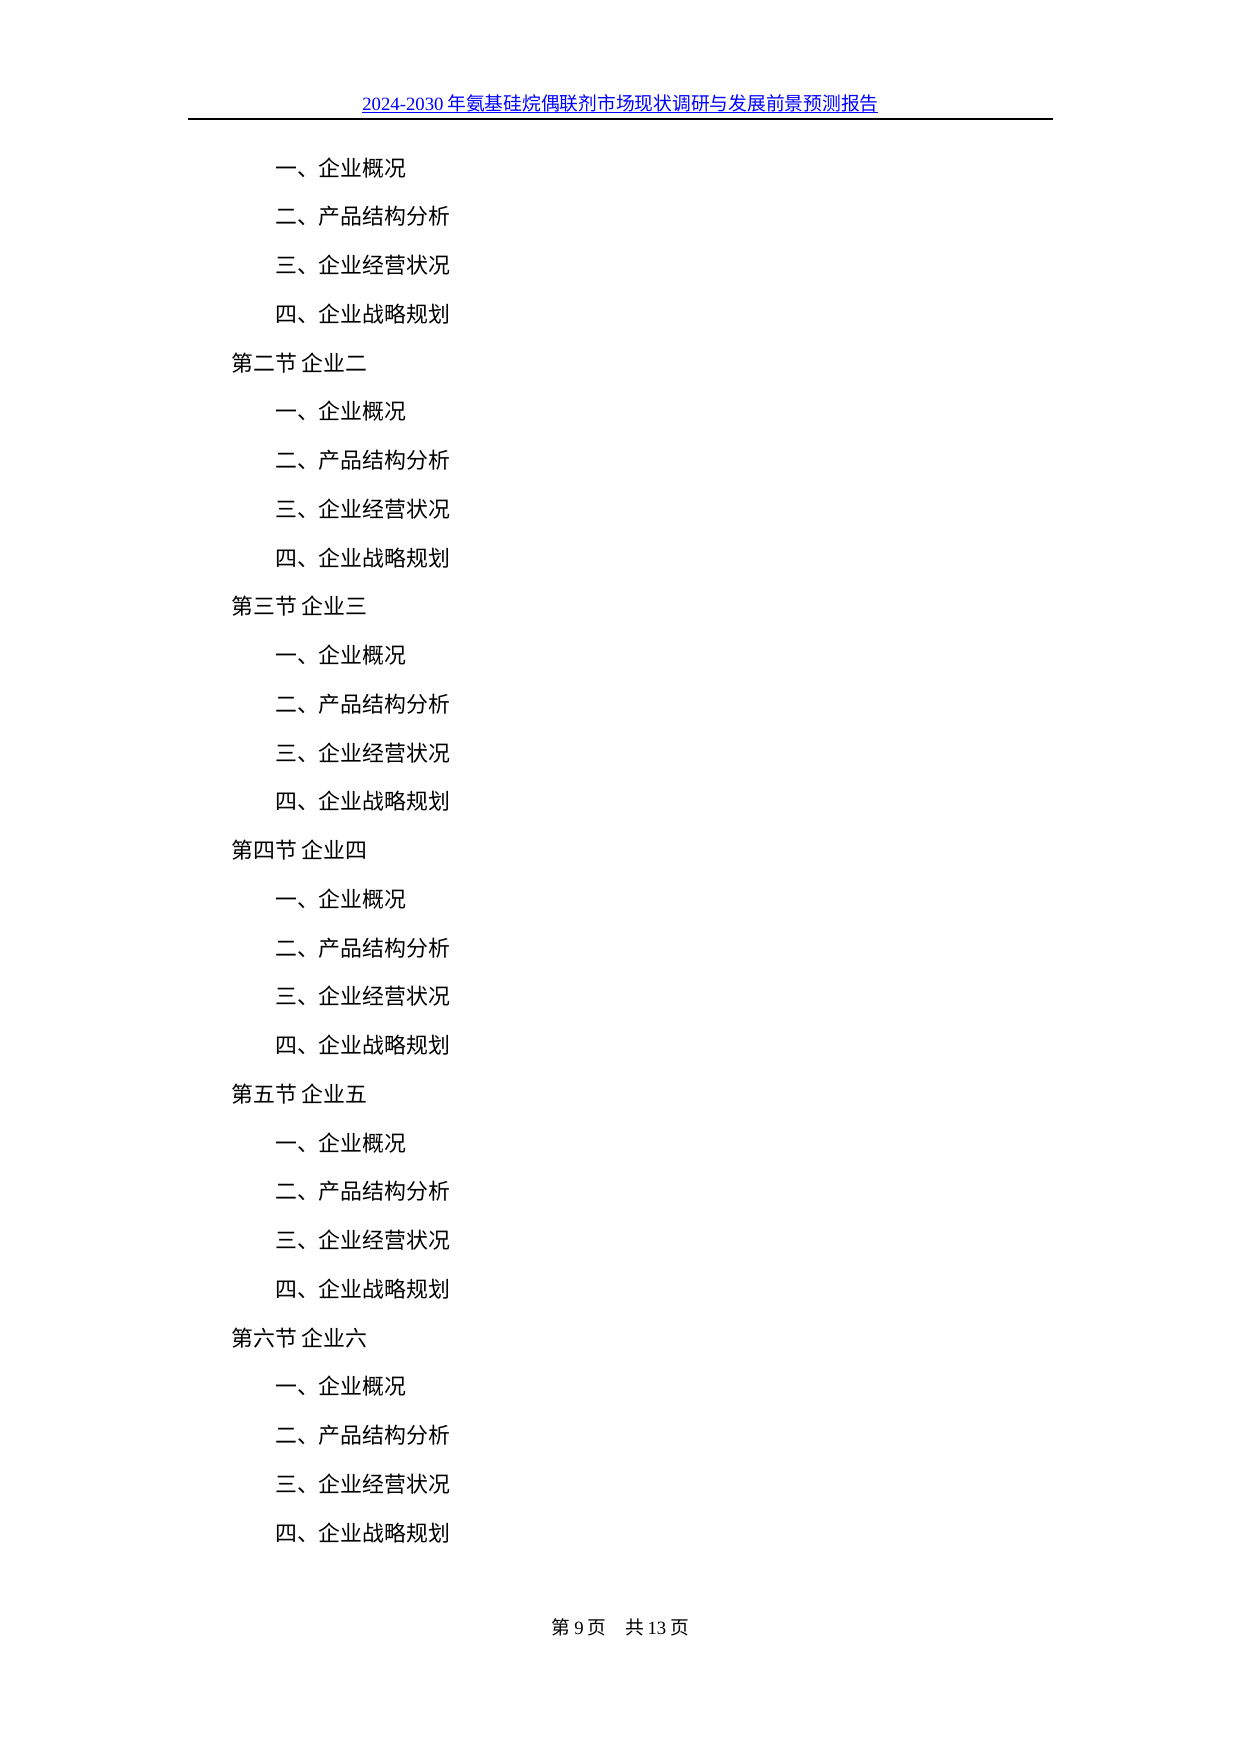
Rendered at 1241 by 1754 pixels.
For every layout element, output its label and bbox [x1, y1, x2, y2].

text [187, 150, 1053, 1548]
